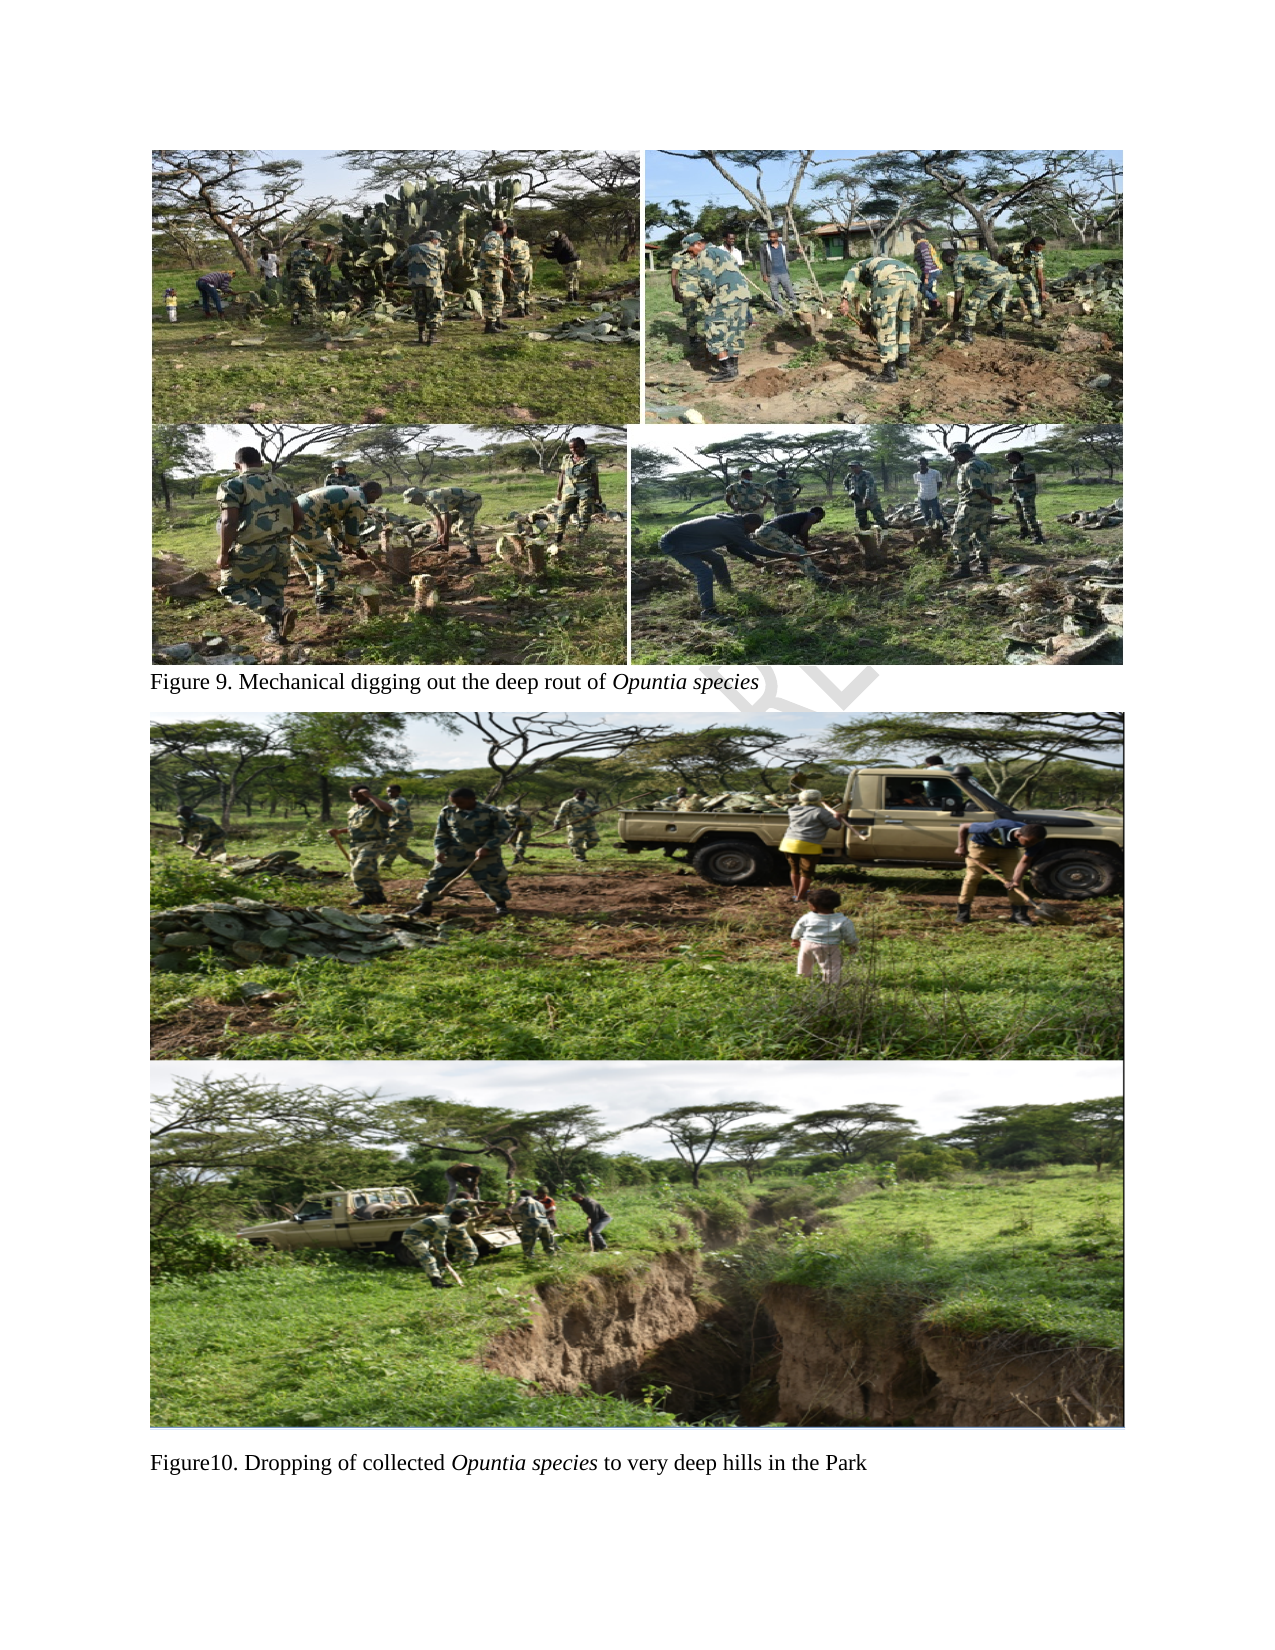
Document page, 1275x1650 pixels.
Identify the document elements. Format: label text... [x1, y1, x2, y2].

text Figure10. Dropping of collected Opuntia species to very deep hills in the Park [150, 1449, 1125, 1475]
picture [150, 712, 1126, 1430]
picture [150, 150, 1124, 666]
